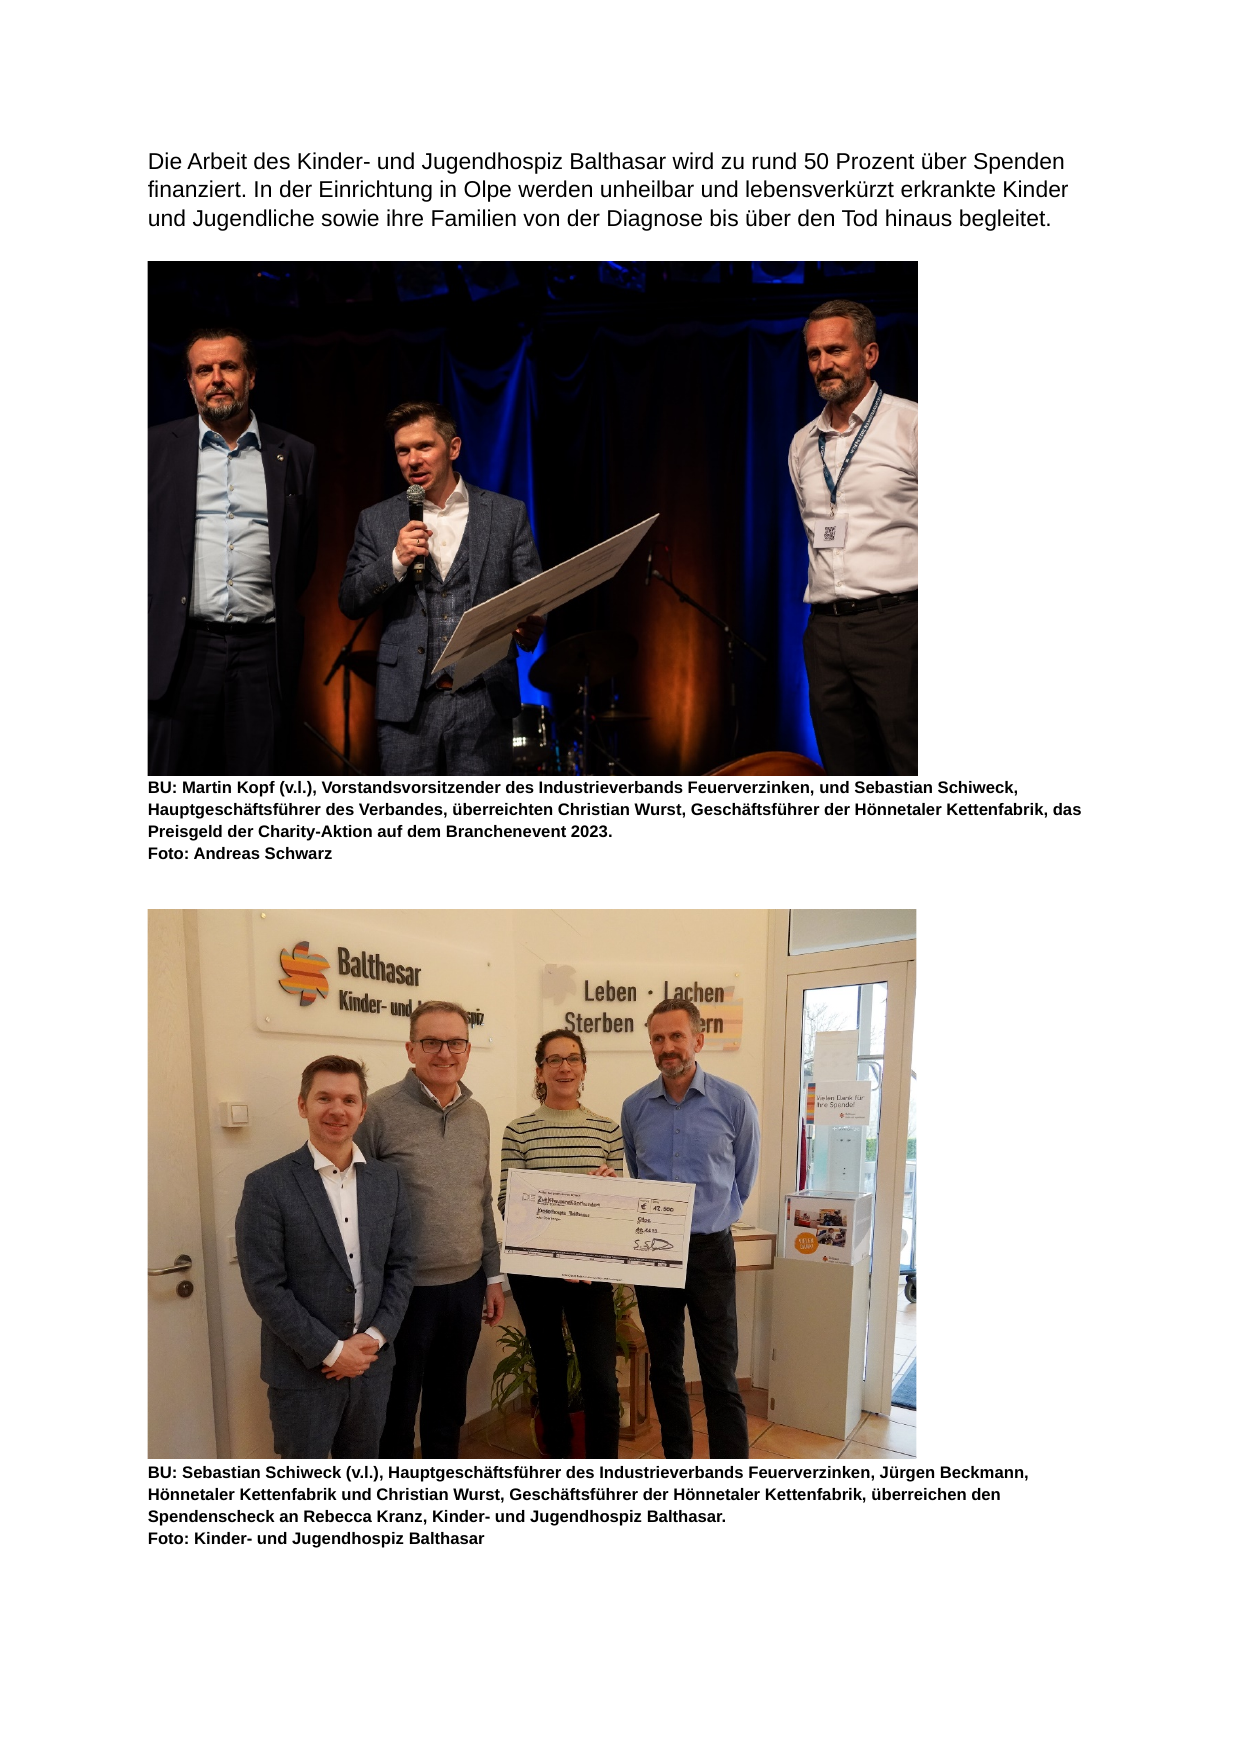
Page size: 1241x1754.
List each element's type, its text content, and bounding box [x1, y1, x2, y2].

text Foto: Kinder- und Jugendhospiz Balthasar [148, 1529, 1093, 1548]
picture [147, 909, 917, 1459]
text Die Arbeit des Kinder- und Jugendhospiz Balthasar wird zu rund 50 Prozent über Spenden finanziert. In der Einrichtung in Olpe werden unheilbar und lebensverkürzt erkrankte Kinder und Jugendliche sowie ihre Familien von der Diagnose bis über den Tod hinaus begleitet. [148, 148, 1093, 231]
text BU: Sebastian Schiweck (v.l.), Hauptgeschäftsführer des Industrieverbands Feuerverzinken, Jürgen Beckmann, Hönnetaler Kettenfabrik und Christian Wurst, Geschäftsführer der Hönnetaler Kettenfabrik, überreichen den Spendenscheck an Rebecca Kranz, Kinder- und Jugendhospiz Balthasar. [148, 1463, 1093, 1526]
text BU: Martin Kopf (v.l.), Vorstandsvorsitzender des Industrieverbands Feuerverzinken, und Sebastian Schiweck, Hauptgeschäftsführer des Verbandes, überreichten Christian Wurst, Geschäftsführer der Hönnetaler Kettenfabrik, das Preisgeld der Charity-Aktion auf dem Branchenevent 2023. [148, 778, 1093, 841]
text Foto: Andreas Schwarz [148, 844, 1093, 863]
picture [147, 261, 918, 776]
